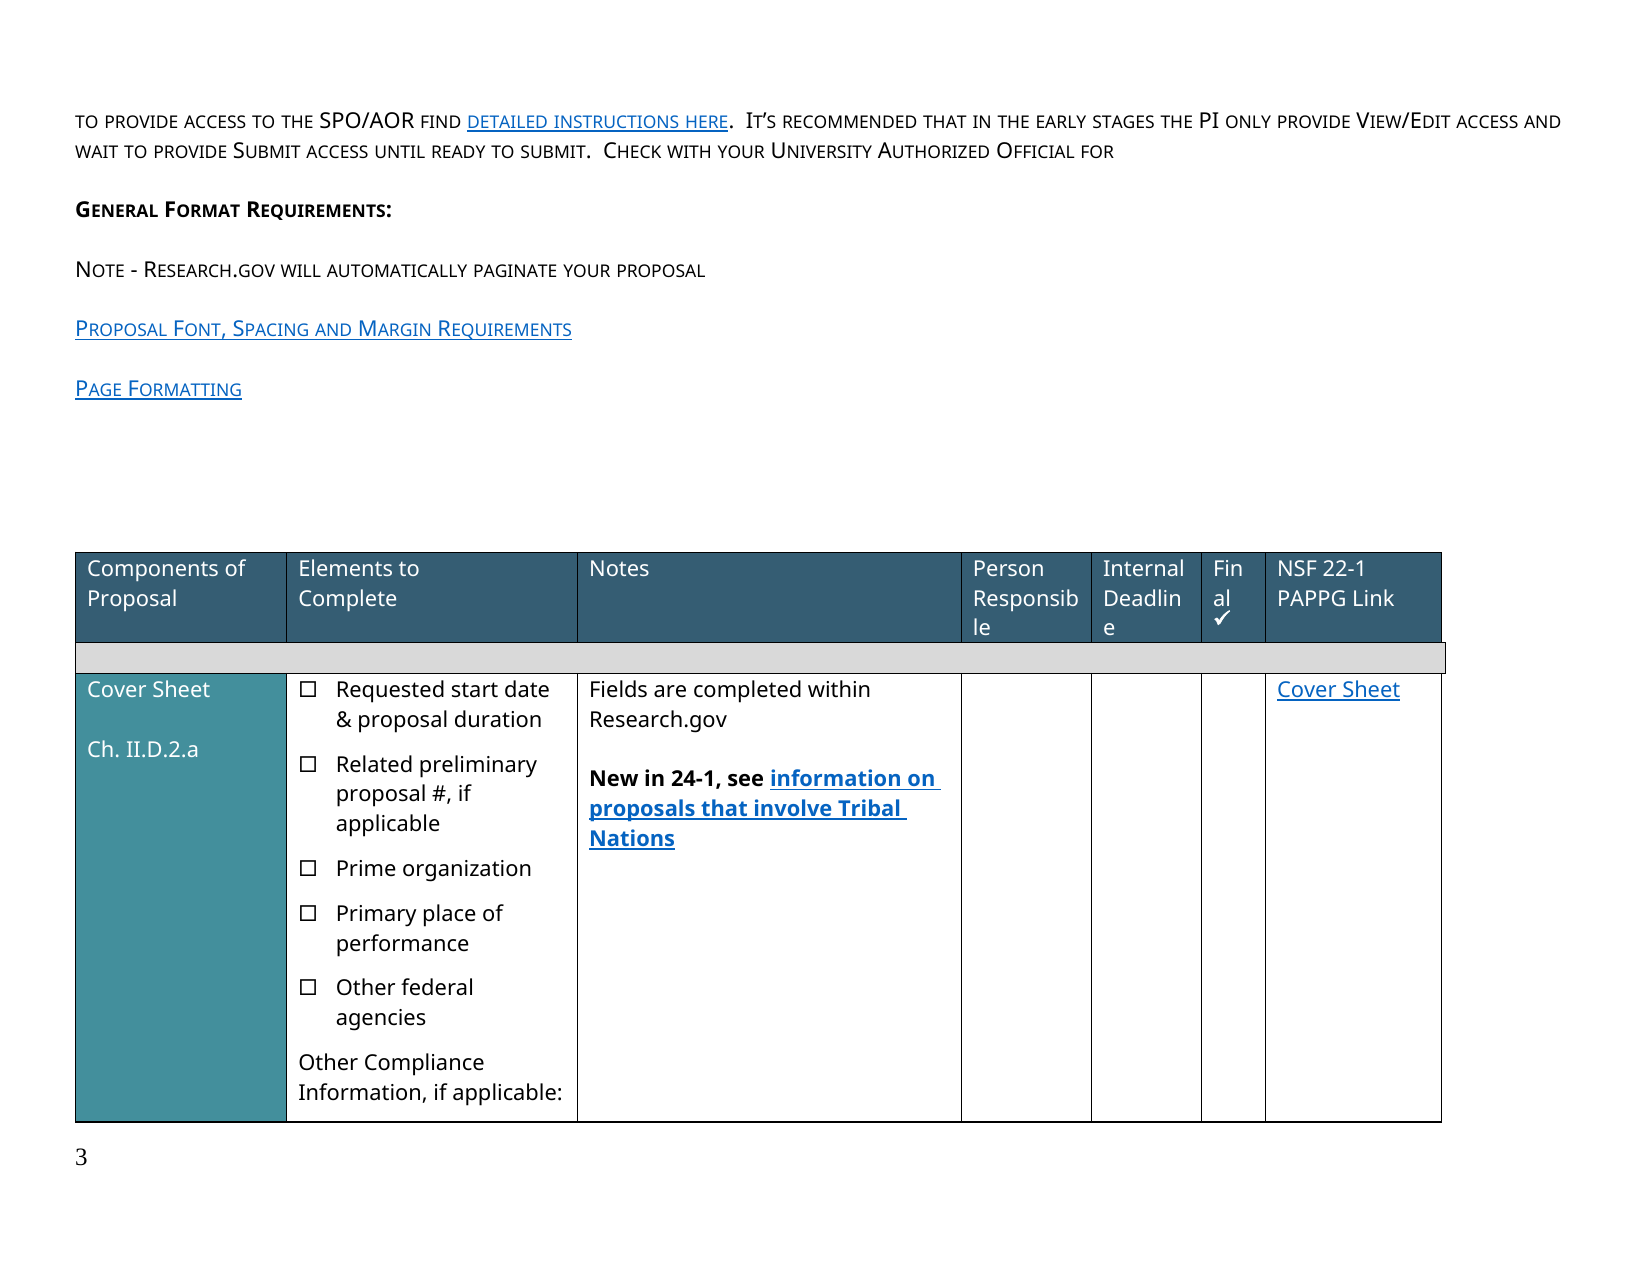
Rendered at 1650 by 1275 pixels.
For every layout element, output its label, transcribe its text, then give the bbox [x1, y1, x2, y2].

table_header Components of Proposal [76, 553, 286, 642]
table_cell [578, 674, 961, 1121]
table_header Internal Deadline [1092, 553, 1201, 642]
text General Format Requirements: [75, 194, 1575, 224]
table_header NSF 22-1 PAPPG Link [1266, 553, 1441, 642]
table_header Elements to Complete [287, 553, 577, 642]
table_cell [76, 643, 1445, 673]
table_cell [287, 674, 577, 1121]
text Proposal Font, Spacing and Margin Requirements [75, 313, 1575, 343]
table_header Final [1202, 553, 1265, 642]
table_cell [1202, 674, 1265, 1121]
table_cell Cover Sheet [1266, 674, 1441, 1121]
table_header Notes [578, 553, 961, 642]
table_header Person Responsible [962, 553, 1091, 642]
table_cell [962, 674, 1091, 1121]
text Page Formatting [75, 373, 1575, 403]
table_cell [1092, 674, 1201, 1121]
text Note - Research.gov will automatically paginate your proposal [75, 254, 1575, 283]
text to provide access to the SPO/AOR find detailed instructions here. It’s recommended that in the early stages the PI only provide View/Edit access and wait to provide Submit access until ready to submit. Check with your University Authorized Official for [75, 105, 1575, 164]
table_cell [76, 674, 286, 1121]
